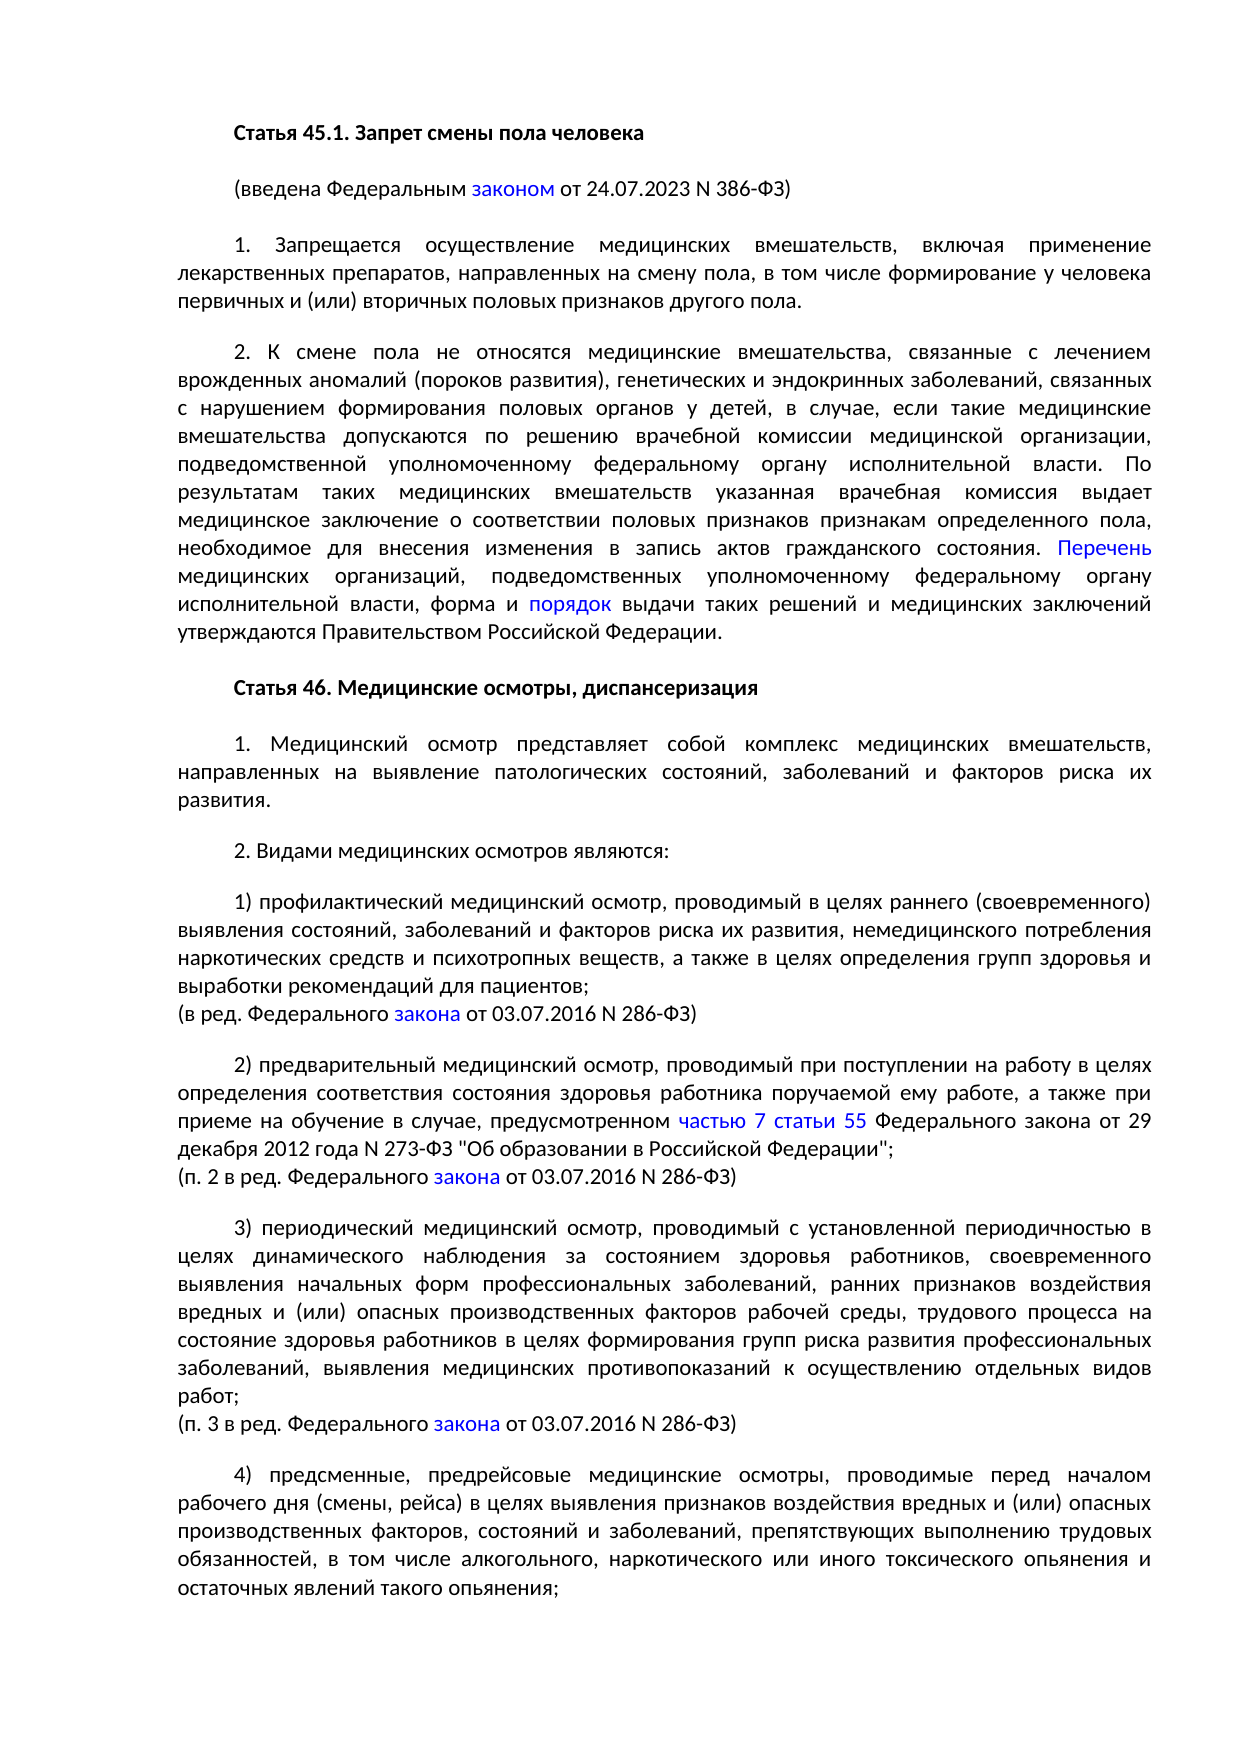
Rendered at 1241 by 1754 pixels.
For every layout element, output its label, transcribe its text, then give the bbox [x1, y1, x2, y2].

text 1) профилактический медицинский осмотр, проводимый в целях раннего (своевременного) выявления состояний, заболеваний и факторов риска их развития, немедицинского потребления наркотических средств и психотропных веществ, а также в целях определения групп здоровья и выработки рекомендаций для пациентов; [177, 887, 1152, 999]
text (п. 2 в ред. Федерального закона от 03.07.2016 N 286-ФЗ) [177, 1162, 1152, 1191]
text (п. 3 в ред. Федерального закона от 03.07.2016 N 286-ФЗ) [177, 1409, 1152, 1438]
text 2. К смене пола не относятся медицинские вмешательства, связанные с лечением врожденных аномалий (пороков развития), генетических и эндокринных заболеваний, связанных с нарушением формирования половых органов у детей, в случае, если такие медицинские вмешательства допускаются по решению врачебной комиссии медицинской организации, подведомственной уполномоченному федеральному органу исполнительной власти. По результатам таких медицинских вмешательств указанная врачебная комиссия выдает медицинское заключение о соответствии половых признаков признакам определенного пола, необходимое для внесения изменения в запись актов гражданского состояния. Перечень медицинских организаций, подведомственных уполномоченному федеральному органу исполнительной власти, форма и порядок выдачи таких решений и медицинских заключений утверждаются Правительством Российской Федерации. [177, 337, 1152, 645]
text (в ред. Федерального закона от 03.07.2016 N 286-ФЗ) [177, 999, 1152, 1027]
text 4) предсменные, предрейсовые медицинские осмотры, проводимые перед началом рабочего дня (смены, рейса) в целях выявления признаков воздействия вредных и (или) опасных производственных факторов, состояний и заболеваний, препятствующих выполнению трудовых обязанностей, в том числе алкогольного, наркотического или иного токсического опьянения и остаточных явлений такого опьянения; [177, 1461, 1152, 1601]
text 3) периодический медицинский осмотр, проводимый с установленной периодичностью в целях динамического наблюдения за состоянием здоровья работников, своевременного выявления начальных форм профессиональных заболеваний, ранних признаков воздействия вредных и (или) опасных производственных факторов рабочей среды, трудового процесса на состояние здоровья работников в целях формирования групп риска развития профессиональных заболеваний, выявления медицинских противопоказаний к осуществлению отдельных видов работ; [177, 1213, 1152, 1409]
text 2) предварительный медицинский осмотр, проводимый при поступлении на работу в целях определения соответствия состояния здоровья работника поручаемой ему работе, а также при приеме на обучение в случае, предусмотренном частью 7 статьи 55 Федерального закона от 29 декабря 2012 года N 273-ФЗ "Об образовании в Российской Федерации"; [177, 1050, 1152, 1162]
text 1. Медицинский осмотр представляет собой комплекс медицинских вмешательств, направленных на выявление патологических состояний, заболеваний и факторов риска их развития. [177, 729, 1152, 813]
title Статья 46. Медицинские осмотры, диспансеризация [177, 673, 1152, 701]
text (введена Федеральным законом от 24.07.2023 N 386-ФЗ) [177, 174, 1152, 202]
text 2. Видами медицинских осмотров являются: [177, 836, 1152, 864]
text 1. Запрещается осуществление медицинских вмешательств, включая применение лекарственных препаратов, направленных на смену пола, в том числе формирование у человека первичных и (или) вторичных половых признаков другого пола. [177, 230, 1152, 314]
title Статья 45.1. Запрет смены пола человека [177, 118, 1152, 146]
